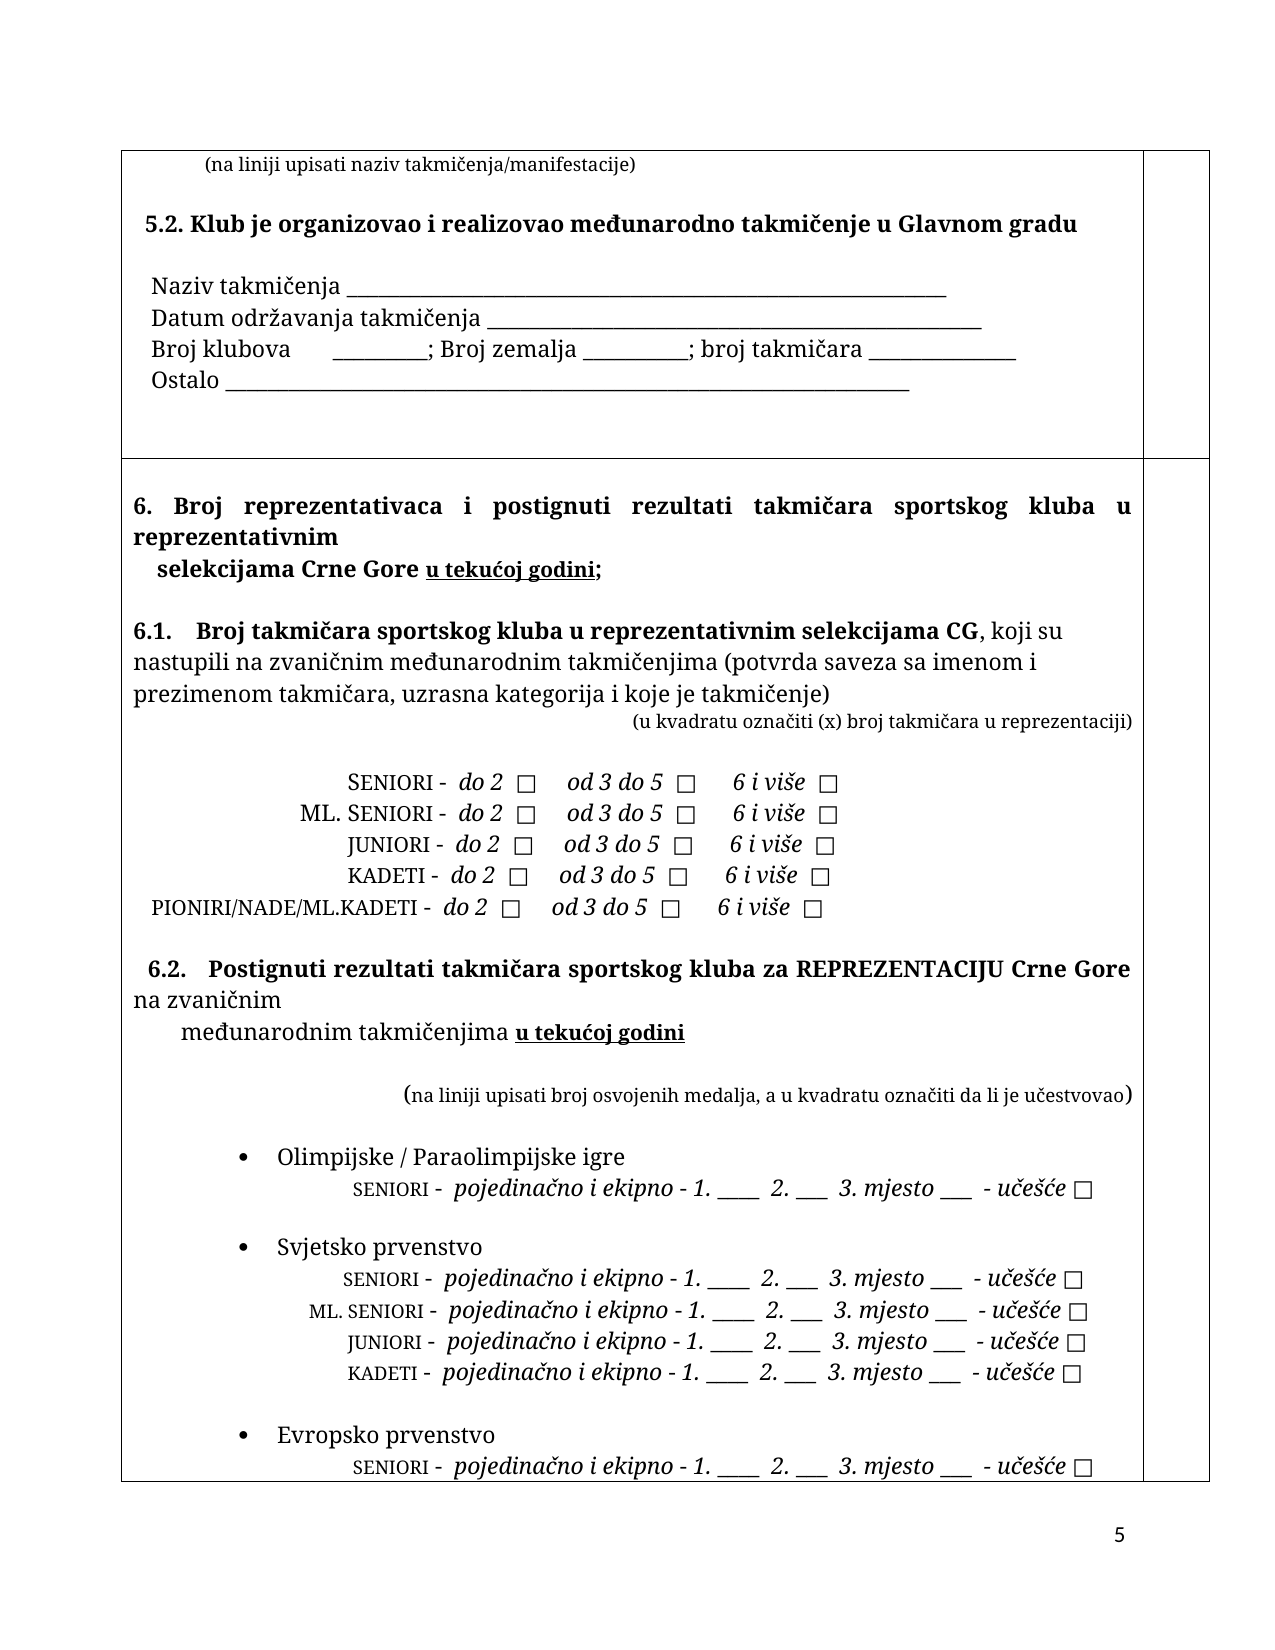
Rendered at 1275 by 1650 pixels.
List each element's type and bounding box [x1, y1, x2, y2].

table_cell [1144, 151, 1209, 458]
table_cell [1144, 459, 1209, 1481]
table_cell [122, 151, 1143, 458]
table_cell [122, 459, 1143, 1481]
